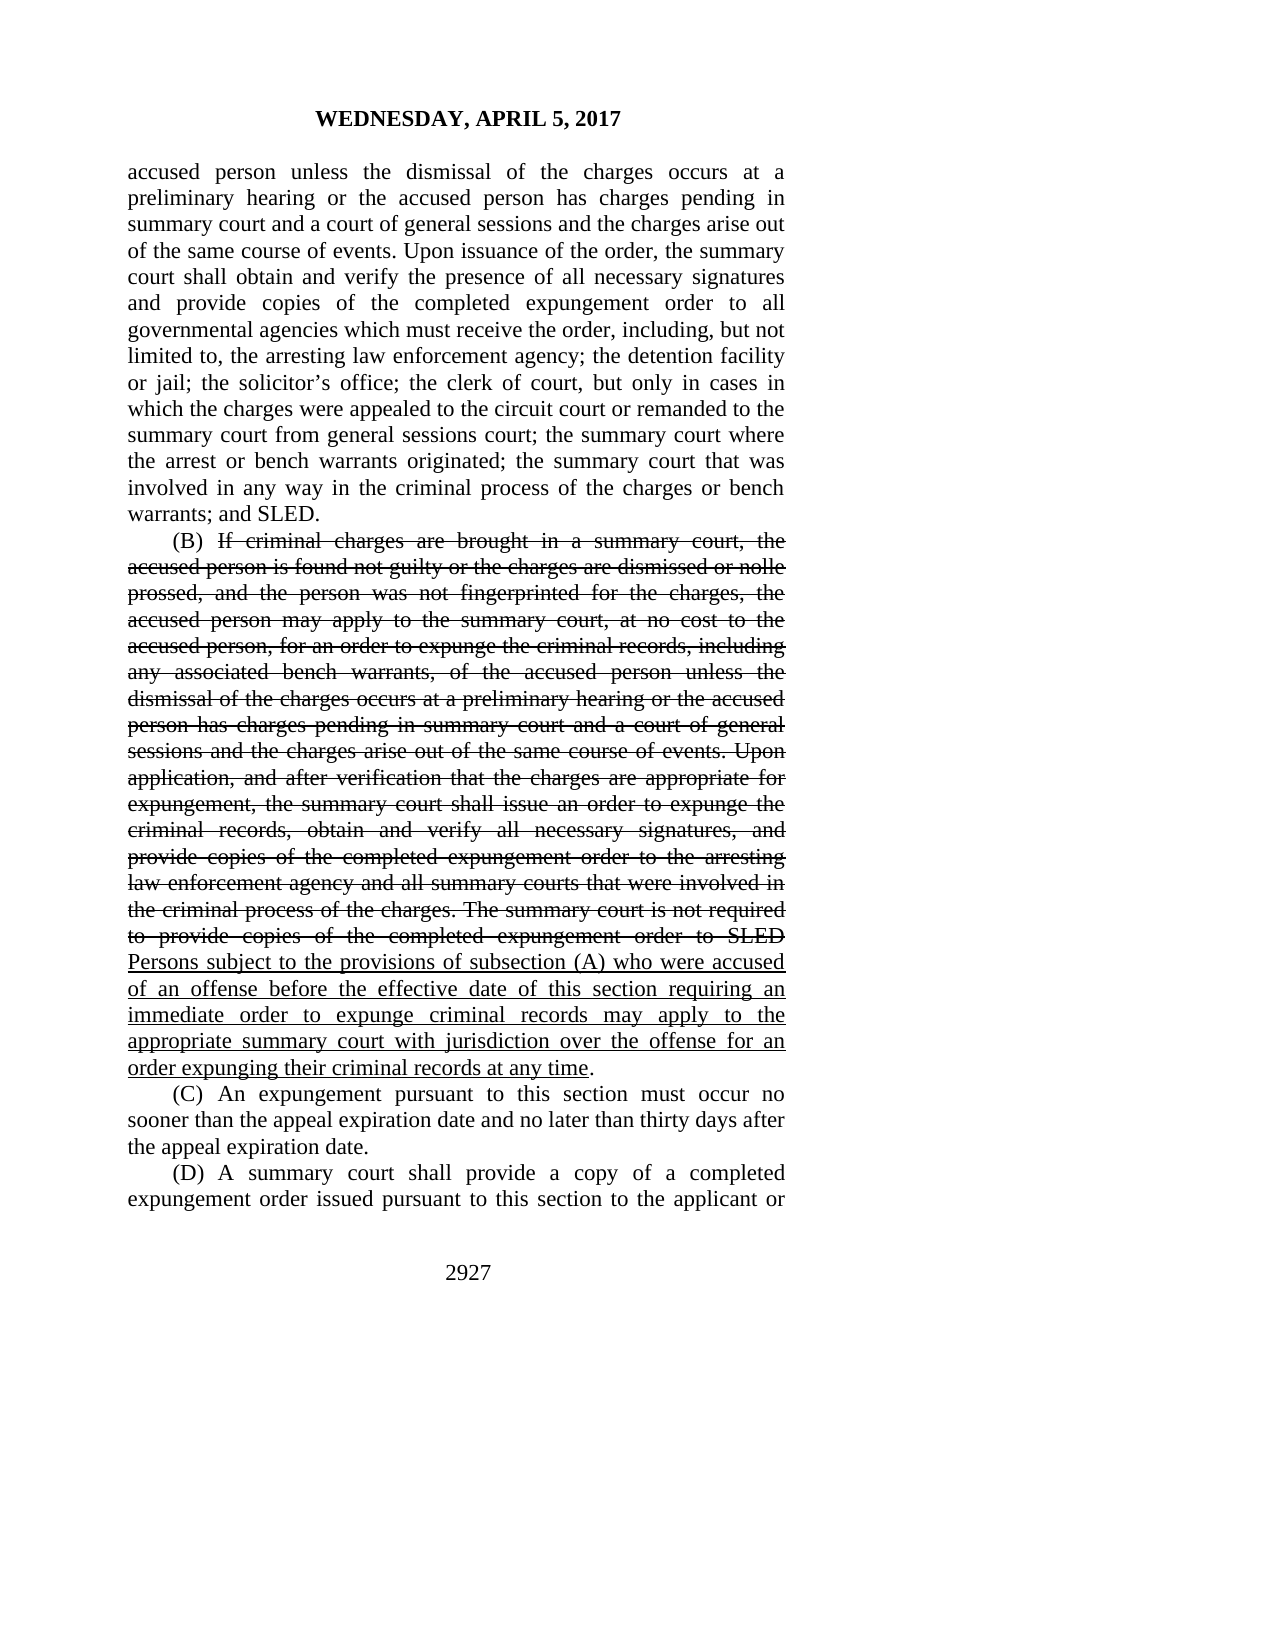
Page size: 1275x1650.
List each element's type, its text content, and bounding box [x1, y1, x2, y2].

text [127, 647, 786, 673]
text (C) An expungement pursuant to this section must occur no sooner than the appeal expiration date and no later than thirty days after the appeal expiration date. [127, 1080, 786, 1159]
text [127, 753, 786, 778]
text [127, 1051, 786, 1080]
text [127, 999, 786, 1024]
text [127, 158, 786, 527]
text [127, 1159, 786, 1212]
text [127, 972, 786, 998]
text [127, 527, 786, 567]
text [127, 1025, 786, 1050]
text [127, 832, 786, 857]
